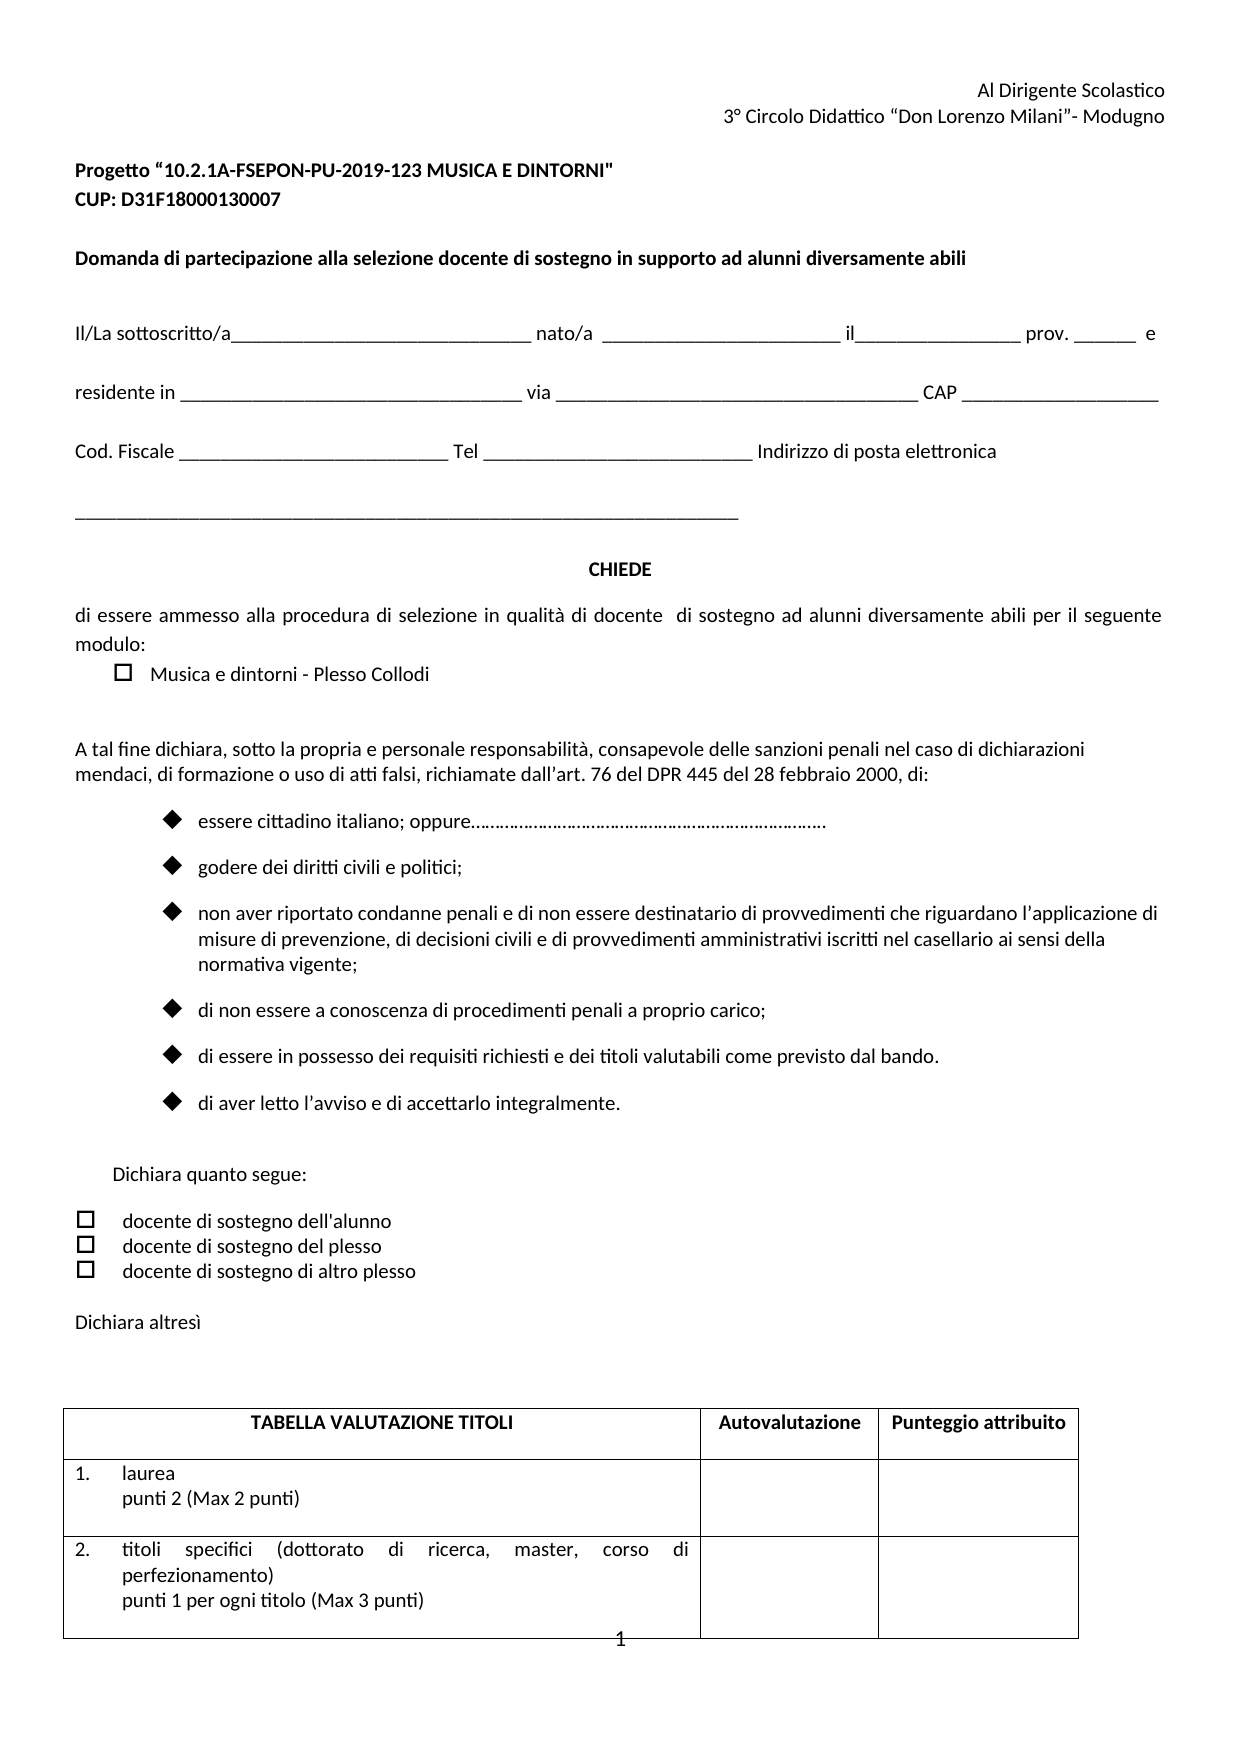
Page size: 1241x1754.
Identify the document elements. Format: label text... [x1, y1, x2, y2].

table_cell [701, 1460, 878, 1536]
list di aver letto l’avviso e di accettarlo integralmente. [160, 1090, 1165, 1115]
text 3° Circolo Didattico “Don Lorenzo Milani”- Modugno [75, 103, 1165, 128]
text Domanda di partecipazione alla selezione docente di sostegno in supporto ad alunni diversamente abili [75, 245, 1165, 270]
list godere dei diritti civili e politici; [160, 854, 1165, 879]
text CHIEDE [75, 556, 1165, 582]
list essere cittadino italiano; oppure……………………………………………………………….. [160, 808, 1165, 833]
table_cell laurea punti 2 (Max 2 punti) [64, 1460, 700, 1536]
list docente di sostegno di altro plesso [75, 1259, 1165, 1284]
text CUP: D31F18000130007 [75, 187, 1165, 212]
list di non essere a conoscenza di procedimenti penali a proprio carico; [160, 997, 1165, 1023]
table_header TABELLA VALUTAZIONE TITOLI [64, 1409, 700, 1459]
text Cod. Fiscale __________________________ Tel __________________________ Indirizzo di posta elettronica [75, 438, 1165, 464]
list docente di sostegno del plesso [75, 1233, 1165, 1259]
table_cell [701, 1537, 878, 1638]
table_cell [879, 1537, 1078, 1638]
text Al Dirigente Scolastico [75, 77, 1165, 103]
list docente di sostegno dell'alunno [75, 1208, 1165, 1233]
list Dichiara quanto segue: [112, 1162, 1165, 1187]
list Musica e dintorni - Plesso Collodi [112, 661, 1165, 686]
table_header Punteggio attribuito [879, 1409, 1078, 1459]
table_cell titoli specifici (dottorato di ricerca, master, corso di perfezionamento) punti 1 per ogni titolo (Max 3 punti) [64, 1537, 700, 1638]
text Il/La sottoscritto/a_____________________________ nato/a _______________________ il________________ prov. ______ e [75, 320, 1165, 346]
text ________________________________________________________________ [75, 497, 1165, 523]
text residente in _________________________________ via ___________________________________ CAP ___________________ [75, 379, 1165, 405]
table_cell [879, 1460, 1078, 1536]
list di essere in possesso dei requisiti richiesti e dei titoli valutabili come previsto dal bando. [160, 1044, 1165, 1069]
text di essere ammesso alla procedura di selezione in qualità di docente di sostegno ad alunni diversamente abili per il seguente modulo: [75, 602, 1165, 657]
list non aver riportato condanne penali e di non essere destinatario di provvedimenti che riguardano l’applicazione di misure di prevenzione, di decisioni civili e di provvedimenti amministrativi iscritti nel casellario ai sensi della normativa vigente; [160, 900, 1165, 977]
text A tal fine dichiara, sotto la propria e personale responsabilità, consapevole delle sanzioni penali nel caso di dichiarazioni mendaci, di formazione o uso di atti falsi, richiamate dall’art. 76 del DPR 445 del 28 febbraio 2000, di: [75, 736, 1165, 787]
text Progetto “10.2.1A-FSEPON-PU-2019-123 MUSICA E DINTORNI" [75, 157, 1165, 183]
text Dichiara altresì [75, 1309, 1165, 1335]
table_header Autovalutazione [701, 1409, 878, 1459]
